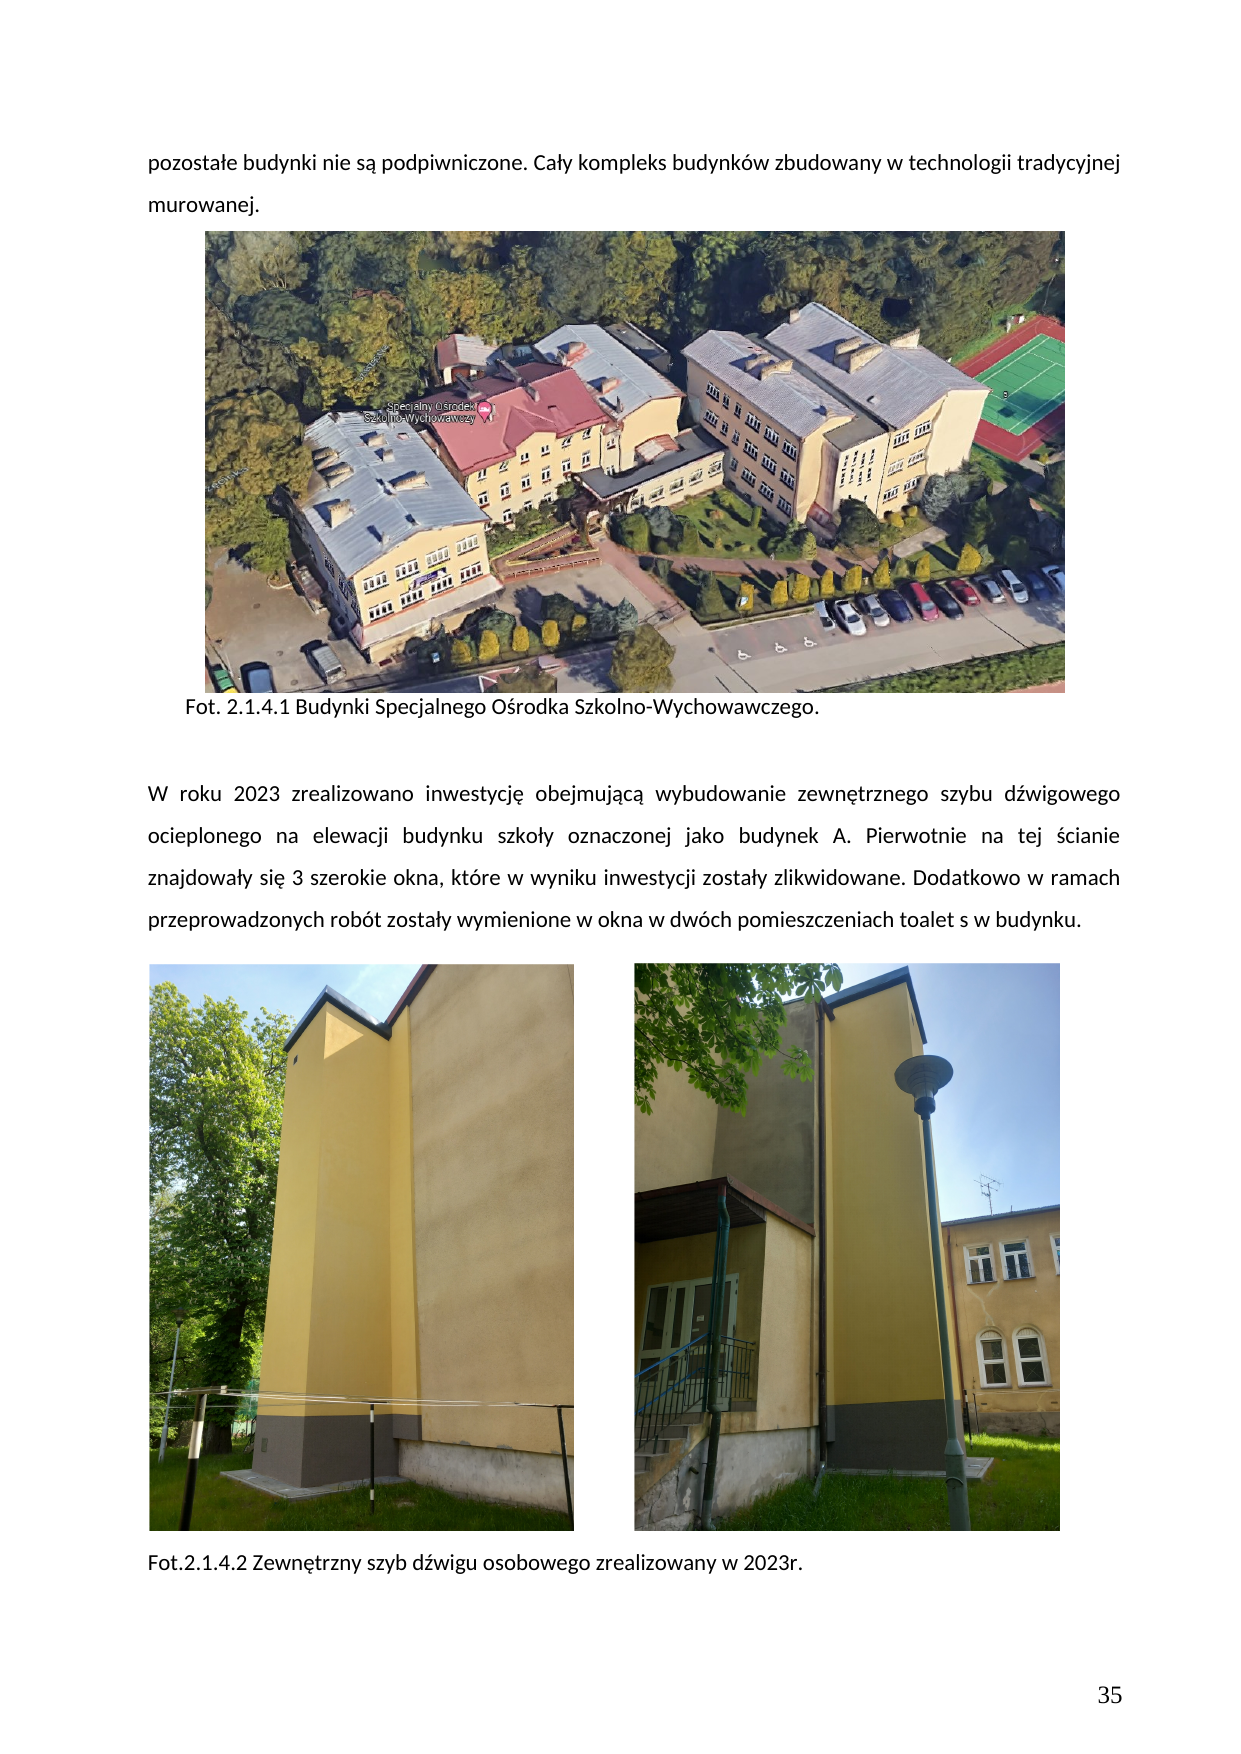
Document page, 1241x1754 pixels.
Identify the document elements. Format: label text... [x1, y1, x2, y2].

text Fot.2.1.4.2 Zewnętrzny szyb dźwigu osobowego zrealizowany w 2023r. [148, 1548, 1122, 1576]
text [148, 148, 1122, 218]
picture [205, 231, 1065, 693]
picture [635, 964, 1060, 1530]
picture [150, 965, 574, 1530]
text W roku 2023 zrealizowano inwestycję obejmującą wybudowanie zewnętrznego szybu dźwigowego ocieplonego na elewacji budynku szkoły oznaczonej jako budynek A. Pierwotnie na tej ścianie znajdowały się 3 szerokie okna, które w wyniku inwestycji zostały zlikwidowane. Dodatkowo w ramach przeprowadzonych robót zostały wymienione w okna w dwóch pomieszczeniach toalet s w budynku. [148, 779, 1122, 933]
text Fot. 2.1.4.1 Budynki Specjalnego Ośrodka Szkolno-Wychowawczego. [148, 692, 1122, 721]
